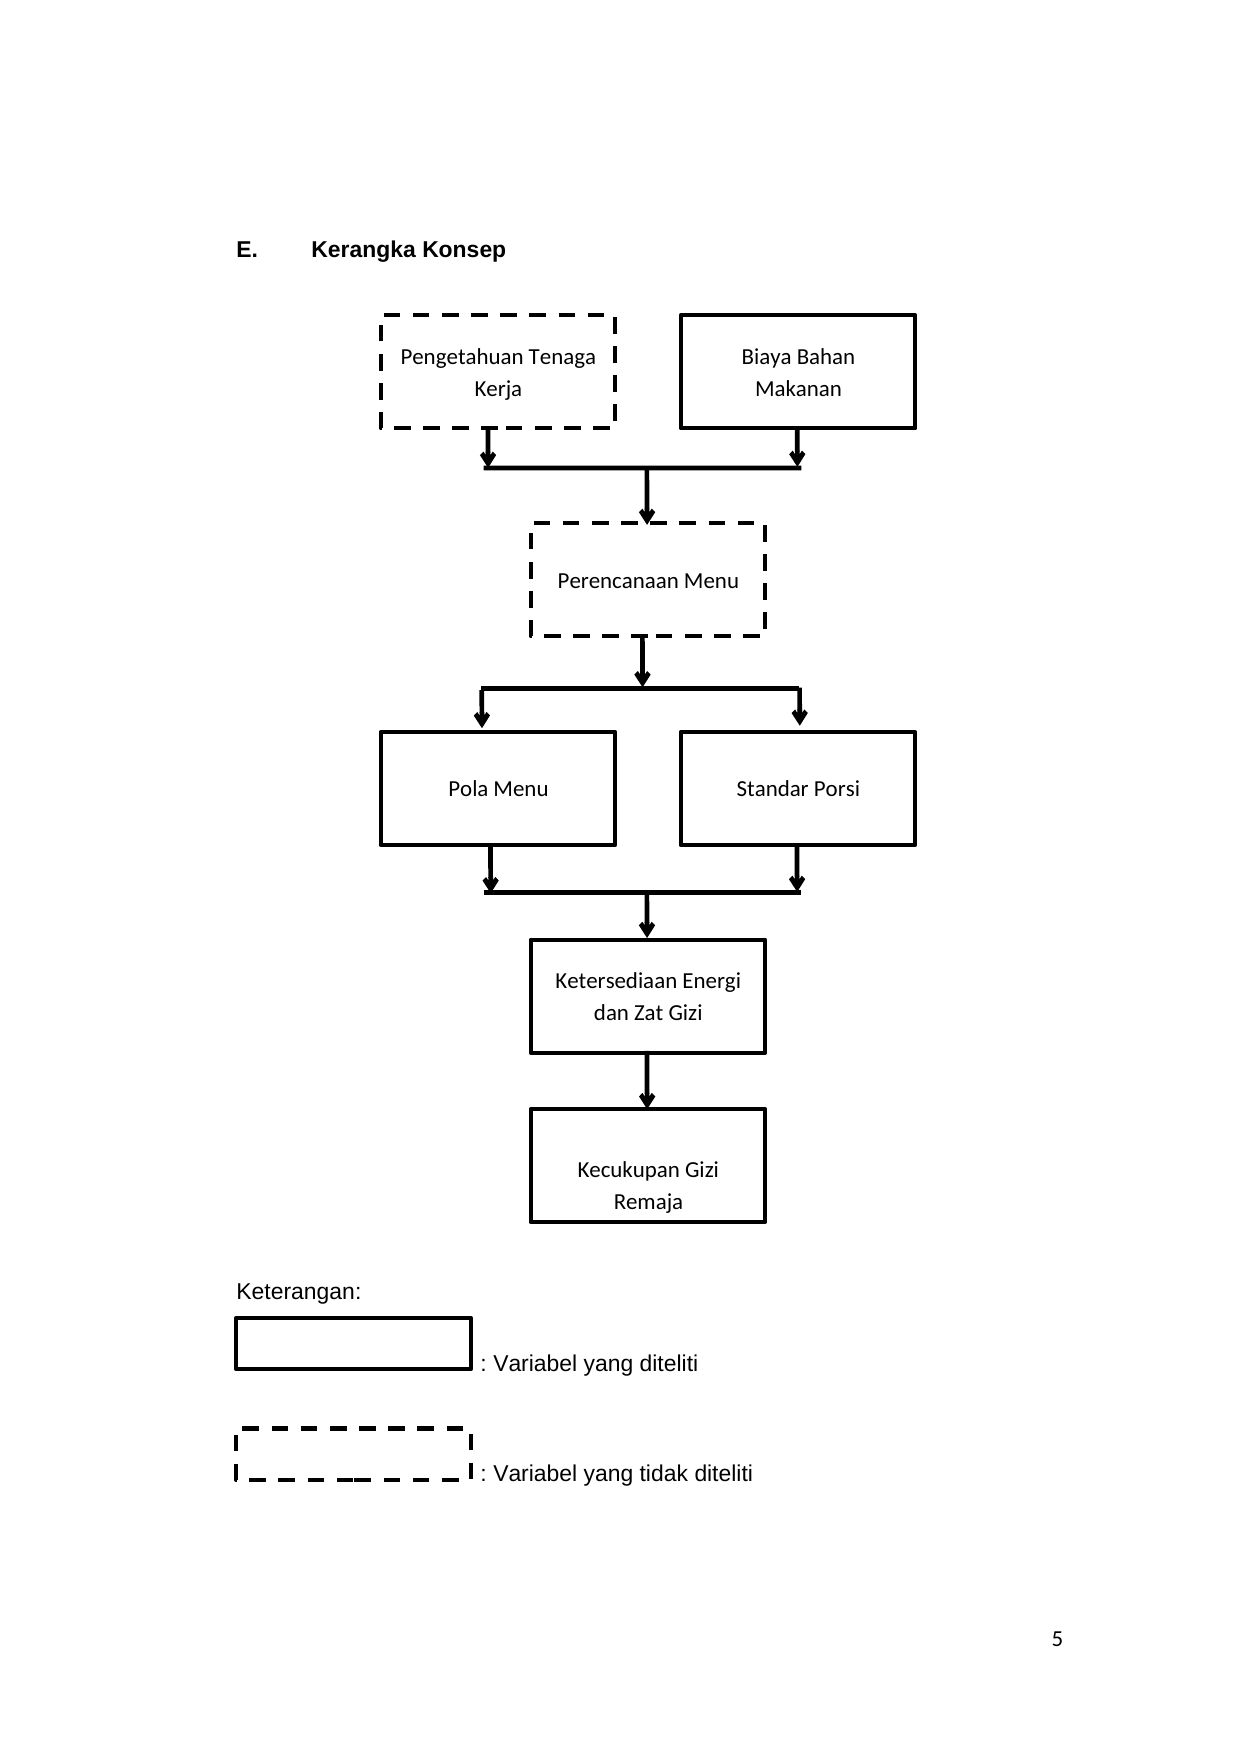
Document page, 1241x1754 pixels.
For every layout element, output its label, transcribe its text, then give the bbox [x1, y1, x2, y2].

list Kerangka Konsep [236, 236, 1063, 263]
text : Variabel yang diteliti [236, 1318, 1063, 1376]
text : Variabel yang tidak diteliti [236, 1428, 1063, 1487]
text Keterangan: [236, 1278, 1063, 1305]
